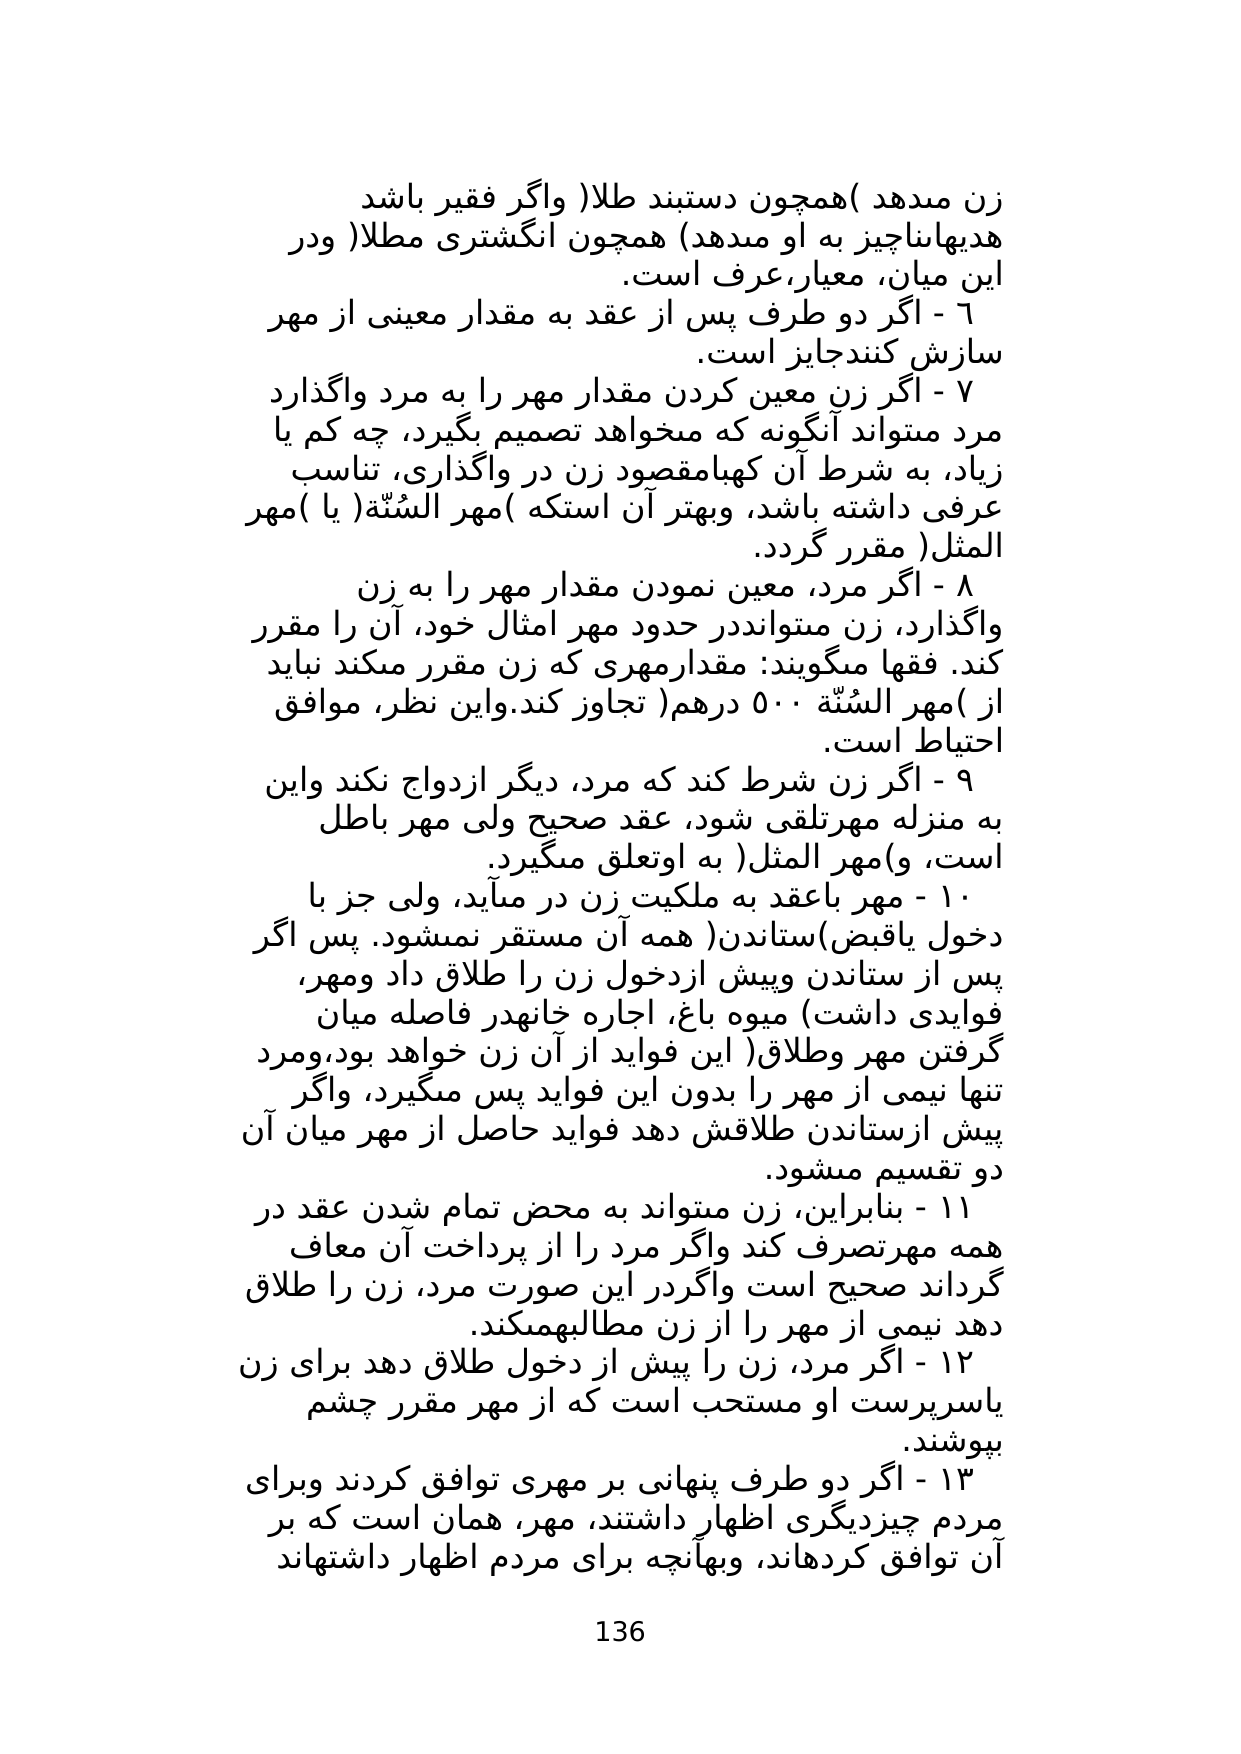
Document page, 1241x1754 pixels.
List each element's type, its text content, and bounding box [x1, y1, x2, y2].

text ١٠ - مهر باعقد به ملكيت زن در مى‏آيد، ولى جز با دخول ياقبض)ستاندن( همه آن مستقر نمى‏شود. پس اگر پس از ستاندن وپيش ازدخول زن را طلاق داد ومهر، فوايدى داشت) ميوه باغ، اجاره خانه‏در فاصله ميان گرفتن مهر وطلاق( اين فوايد از آن زن خواهد بود،ومرد تنها نيمى از مهر را بدون اين فوايد پس مى‏گيرد، واگر پيش ازستاندن طلاقش دهد فوايد حاصل از مهر ميان آن دو تقسيم مى‏شود. [236, 877, 1004, 1187]
text ١١ - بنابراين، زن مى‏تواند به محض تمام شدن عقد در همه مهرتصرف كند واگر مرد را از پرداخت آن معاف گرداند صحيح است واگردر اين صورت مرد، زن را طلاق دهد نيمى از مهر را از زن مطالبه‏مى‏كند. [236, 1187, 1004, 1343]
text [236, 1459, 1004, 1576]
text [236, 177, 1004, 294]
text ٨ - اگر مرد، معين نمودن مقدار مهر را به زن واگذارد، زن مى‏توانددر حدود مهر امثال خود، آن را مقرر كند. فقها مى‏گويند: مقدارمهرى كه زن مقرر مى‏كند نبايد از )مهر السُنّة ٥٠٠ درهم( تجاوز كند.واين نظر، موافق احتياط است. [236, 566, 1004, 760]
text ١٢ - اگر مرد، زن را پيش از دخول طلاق دهد براى زن ياسرپرست او مستحب است كه از مهر مقرر چشم بپوشند. [236, 1343, 1004, 1459]
text ٦ - اگر دو طرف پس از عقد به مقدار معينى از مهر سازش كنندجايز است. [236, 294, 1004, 371]
text ٩ - اگر زن شرط كند كه مرد، ديگر ازدواج نكند واين به منزله مهرتلقى شود، عقد صحيح ولى مهر باطل است، و)مهر المثل( به اوتعلق مى‏گيرد. [236, 760, 1004, 877]
text ٧ - اگر زن معين كردن مقدار مهر را به مرد واگذارد مرد مى‏تواند آن‏گونه كه مى‏خواهد تصميم بگيرد، چه كم يا زياد، به شرط آن كه‏بامقصود زن در واگذارى، تناسب عرفى داشته باشد، وبهتر آن است‏كه )مهر السُنّة( يا )مهر المثل( مقرر گردد. [236, 371, 1004, 566]
